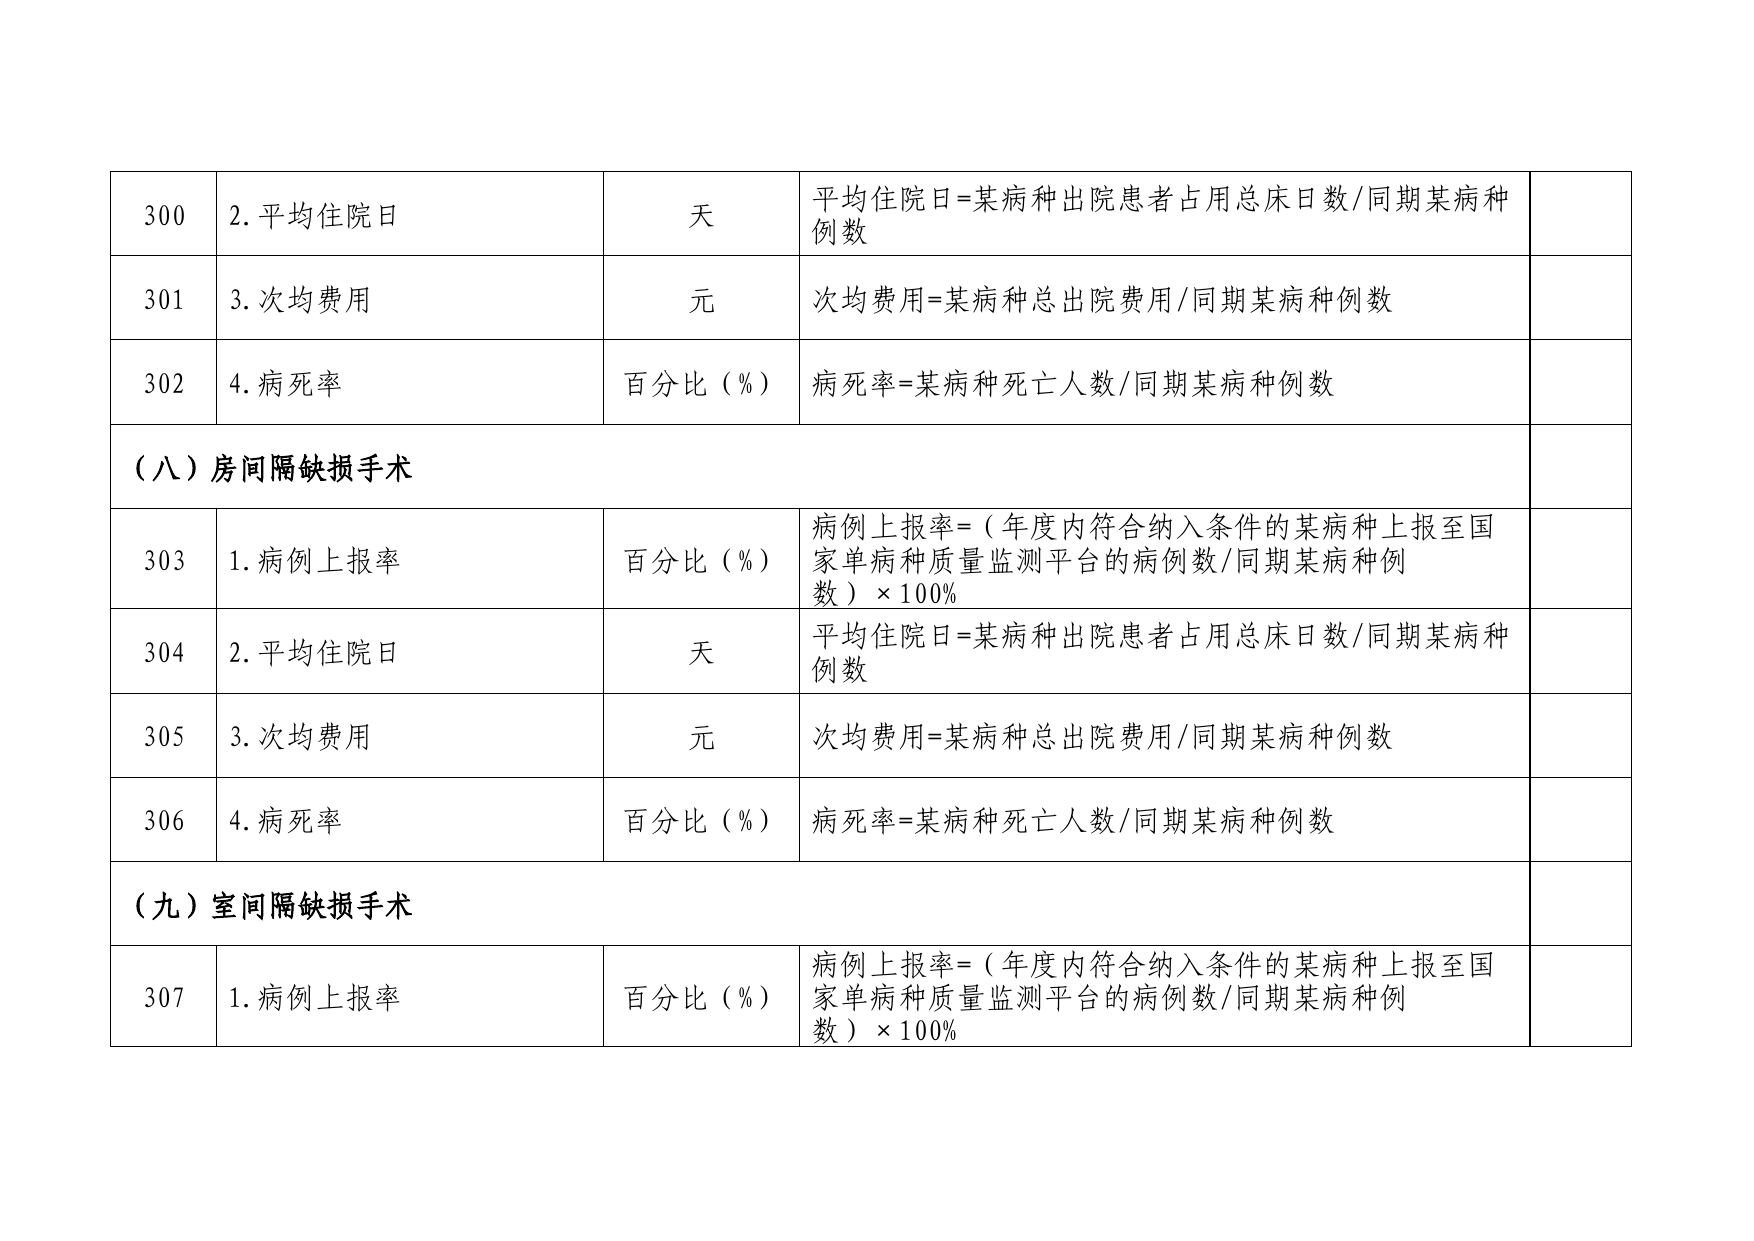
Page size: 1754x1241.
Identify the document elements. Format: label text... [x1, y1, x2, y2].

table_cell 平均住院日=某病种出院患者占用总床日数/同期某病种例数 [800, 172, 1529, 255]
table_cell 病死率=某病种死亡人数/同期某病种例数 [800, 778, 1529, 861]
table_cell 病例上报率=（年度内符合纳入条件的某病种上报至国家单病种质量监测平台的病例数/同期某病种例数）×100% [800, 509, 1529, 608]
table_cell 天 [604, 609, 799, 692]
table_cell 306 [111, 778, 216, 861]
table_cell [1531, 694, 1631, 777]
table_cell 元 [604, 256, 799, 339]
table_cell 1.病例上报率 [217, 509, 603, 608]
table_cell [1531, 172, 1631, 255]
table_cell 百分比（%） [604, 509, 799, 608]
table_cell 次均费用=某病种总出院费用/同期某病种例数 [800, 694, 1529, 777]
table_cell 1.病例上报率 [217, 946, 603, 1046]
table_cell [1531, 609, 1631, 692]
table_cell 百分比（%） [604, 340, 799, 423]
table_cell 302 [111, 340, 216, 423]
table_cell 300 [111, 172, 216, 255]
table_cell 百分比（%） [604, 778, 799, 861]
table_cell 平均住院日=某病种出院患者占用总床日数/同期某病种例数 [800, 609, 1529, 692]
table_cell 元 [604, 694, 799, 777]
table_cell [1531, 778, 1631, 861]
table_cell 307 [111, 946, 216, 1046]
table_cell 4.病死率 [217, 778, 603, 861]
table_cell 3.次均费用 [217, 256, 603, 339]
table_cell 病死率=某病种死亡人数/同期某病种例数 [800, 340, 1529, 423]
table_cell 天 [604, 172, 799, 255]
table_cell 304 [111, 609, 216, 692]
table_cell [1531, 509, 1631, 608]
table_cell [1531, 946, 1631, 1046]
table_cell [1531, 256, 1631, 339]
table_cell 次均费用=某病种总出院费用/同期某病种例数 [800, 256, 1529, 339]
table_cell 2.平均住院日 [217, 172, 603, 255]
table_cell 303 [111, 509, 216, 608]
table_cell 305 [111, 694, 216, 777]
table_cell [1531, 862, 1631, 945]
table_cell 百分比（%） [604, 946, 799, 1046]
table_cell 病例上报率=（年度内符合纳入条件的某病种上报至国家单病种质量监测平台的病例数/同期某病种例数）×100% [800, 946, 1529, 1046]
table_cell [1531, 340, 1631, 423]
table_cell 3.次均费用 [217, 694, 603, 777]
table_cell （九）室间隔缺损手术 [111, 862, 1529, 945]
table_cell 4.病死率 [217, 340, 603, 423]
table_cell 2.平均住院日 [217, 609, 603, 692]
table_cell [1531, 425, 1631, 508]
table_cell 301 [111, 256, 216, 339]
table_cell （八）房间隔缺损手术 [111, 425, 1529, 508]
